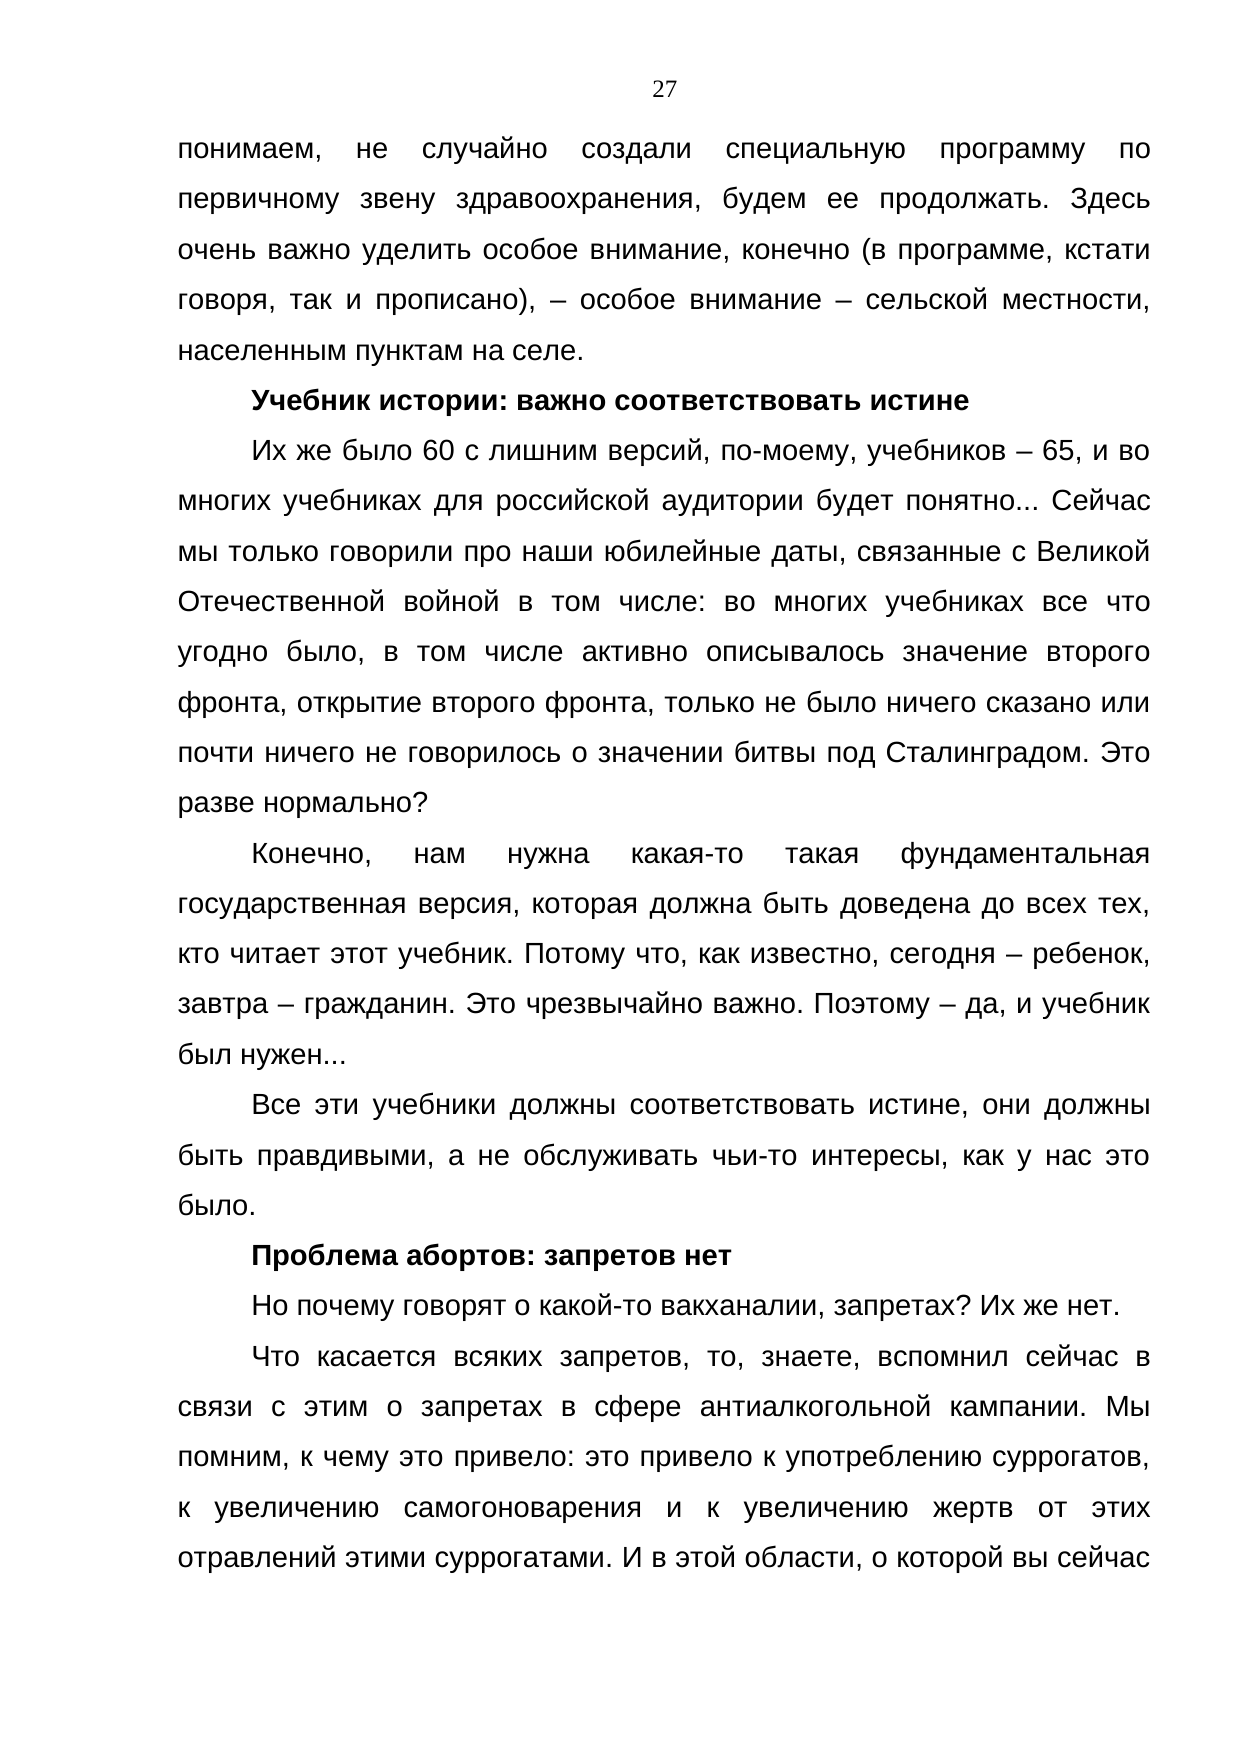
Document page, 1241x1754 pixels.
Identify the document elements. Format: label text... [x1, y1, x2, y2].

text Их же было 60 с лишним версий, по-моему, учебников – 65, и во многих учебниках для российской аудитории будет понятно... Сейчас мы только говорили про наши юбилейные даты, связанные с Великой Отечественной войной в том числе: во многих учебниках все что угодно было, в том числе активно описывалось значение второго фронта, открытие второго фронта, только не было ничего сказано или почти ничего не говорилось о значении битвы под Сталинградом. Это разве нормально? [177, 433, 1152, 819]
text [177, 131, 1152, 366]
text Учебник истории: важно соответствовать истине [177, 383, 1152, 416]
text Конечно, нам нужна какая-то такая фундаментальная государственная версия, которая должна быть доведена до всех тех, кто читает этот учебник. Потому что, как известно, сегодня – ребенок, завтра – гражданин. Это чрезвычайно важно. Поэтому – да, и учебник был нужен... [177, 836, 1152, 1070]
text Все эти учебники должны соответствовать истине, они должны быть правдивыми, а не обслуживать чьи-то интересы, как у нас это было. [177, 1087, 1152, 1221]
text Но почему говорят о какой-то вакханалии, запретах? Их же нет. [177, 1288, 1152, 1322]
text Проблема абортов: запретов нет [177, 1238, 1152, 1272]
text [177, 1339, 1152, 1573]
